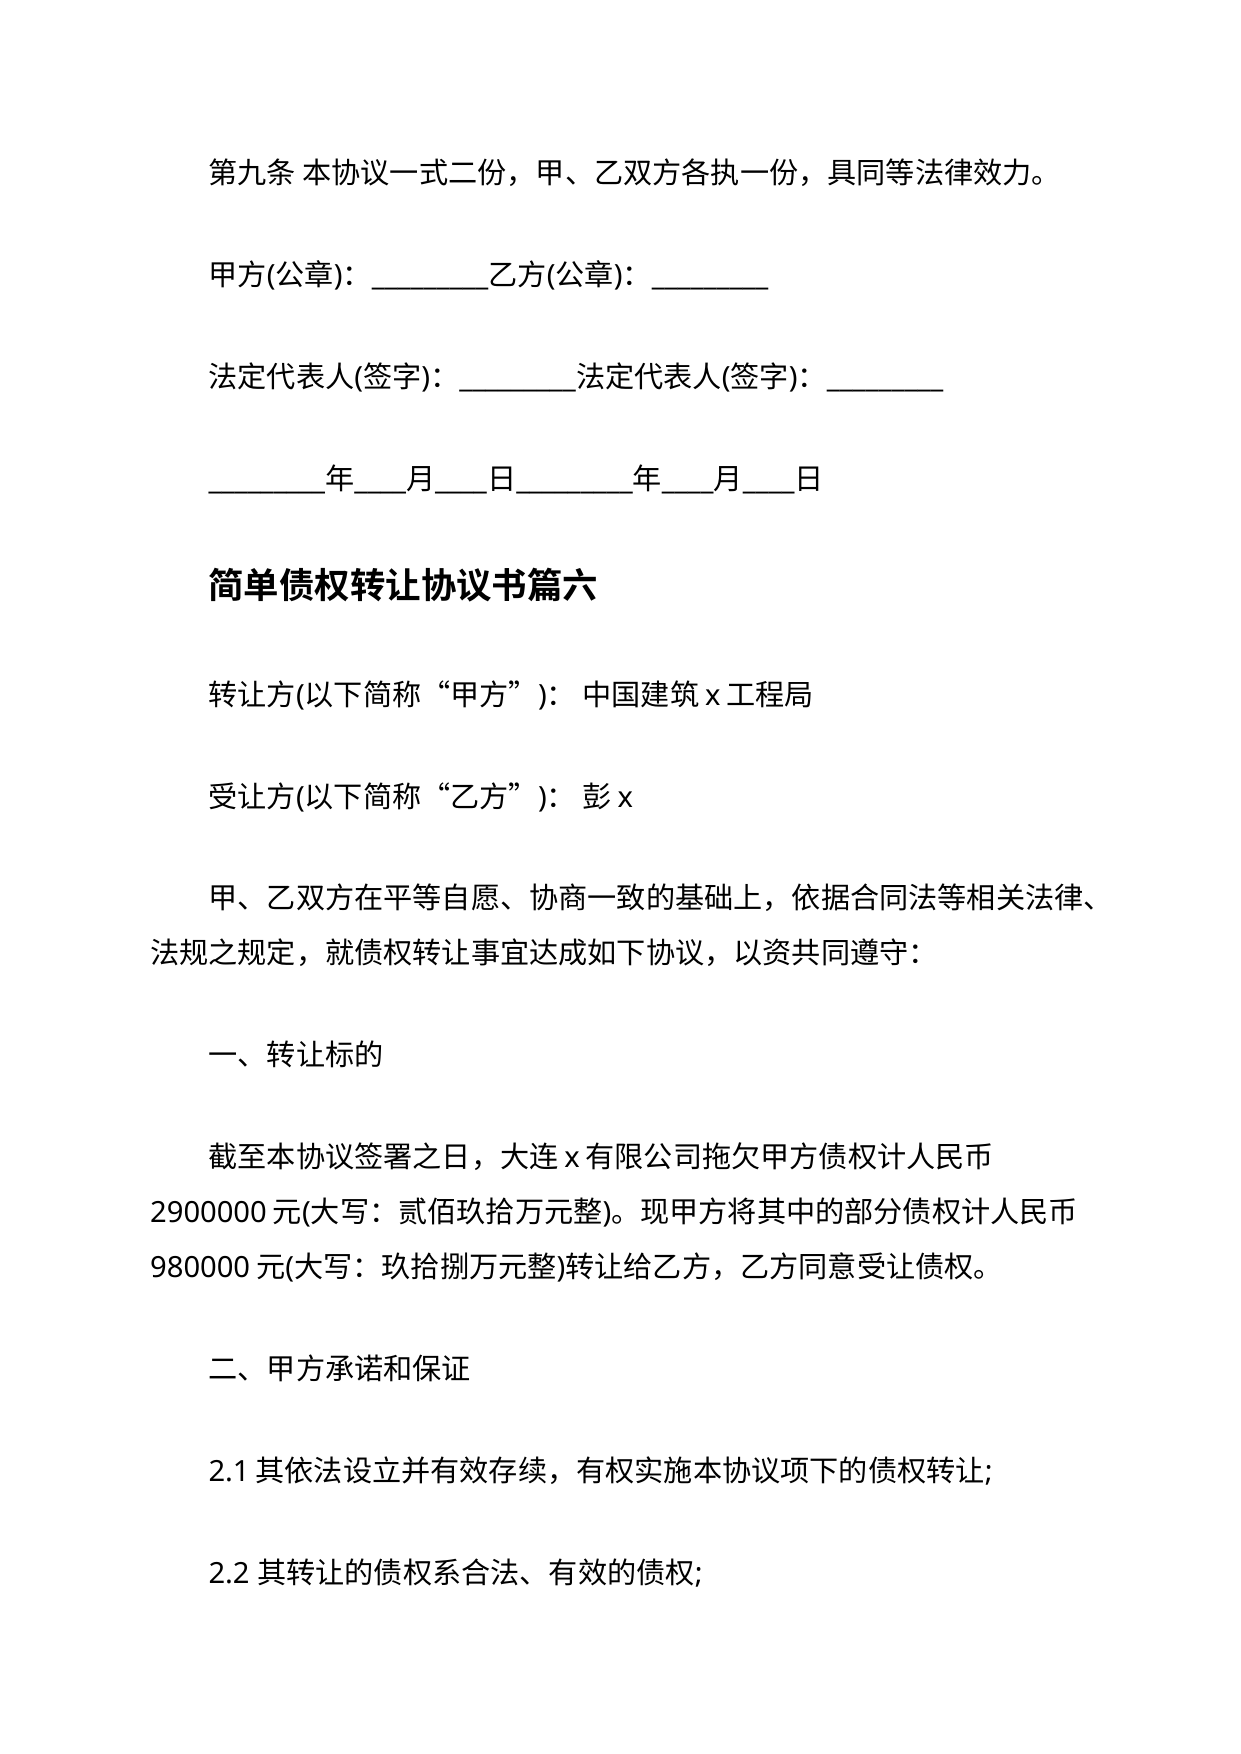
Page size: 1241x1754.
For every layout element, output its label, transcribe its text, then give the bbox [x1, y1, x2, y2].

text 受让方(以下简称“乙方”)： 彭x [150, 773, 1090, 816]
text 法定代表人(签字)：_________法定代表人(签字)：_________ [150, 354, 1090, 396]
text 2.2 其转让的债权系合法、有效的债权; [150, 1549, 1090, 1592]
text 截至本协议签署之日，大连x有限公司拖欠甲方债权计人民币2900000元(大写：贰佰玖拾万元整)。现甲方将其中的部分债权计人民币980000元(大写：玖拾捌万元整)转让给乙方，乙方同意受让债权。 [150, 1133, 1090, 1286]
text 简单债权转让协议书篇六 [150, 558, 1090, 609]
text 甲方(公章)：_________乙方(公章)：_________ [150, 252, 1090, 294]
text 甲、乙双方在平等自愿、协商一致的基础上，依据合同法等相关法律、法规之规定，就债权转让事宜达成如下协议，以资共同遵守： [150, 875, 1090, 972]
text 第九条 本协议一式二份，甲、乙双方各执一份，具同等法律效力。 [150, 150, 1090, 192]
text 二、甲方承诺和保证 [150, 1346, 1090, 1388]
text 转让方(以下简称“甲方”)： 中国建筑x工程局 [150, 671, 1090, 713]
text 一、转让标的 [150, 1032, 1090, 1074]
text 2.1其依法设立并有效存续，有权实施本协议项下的债权转让; [150, 1447, 1090, 1490]
text _________年____月____日_________年____月____日 [150, 456, 1090, 498]
